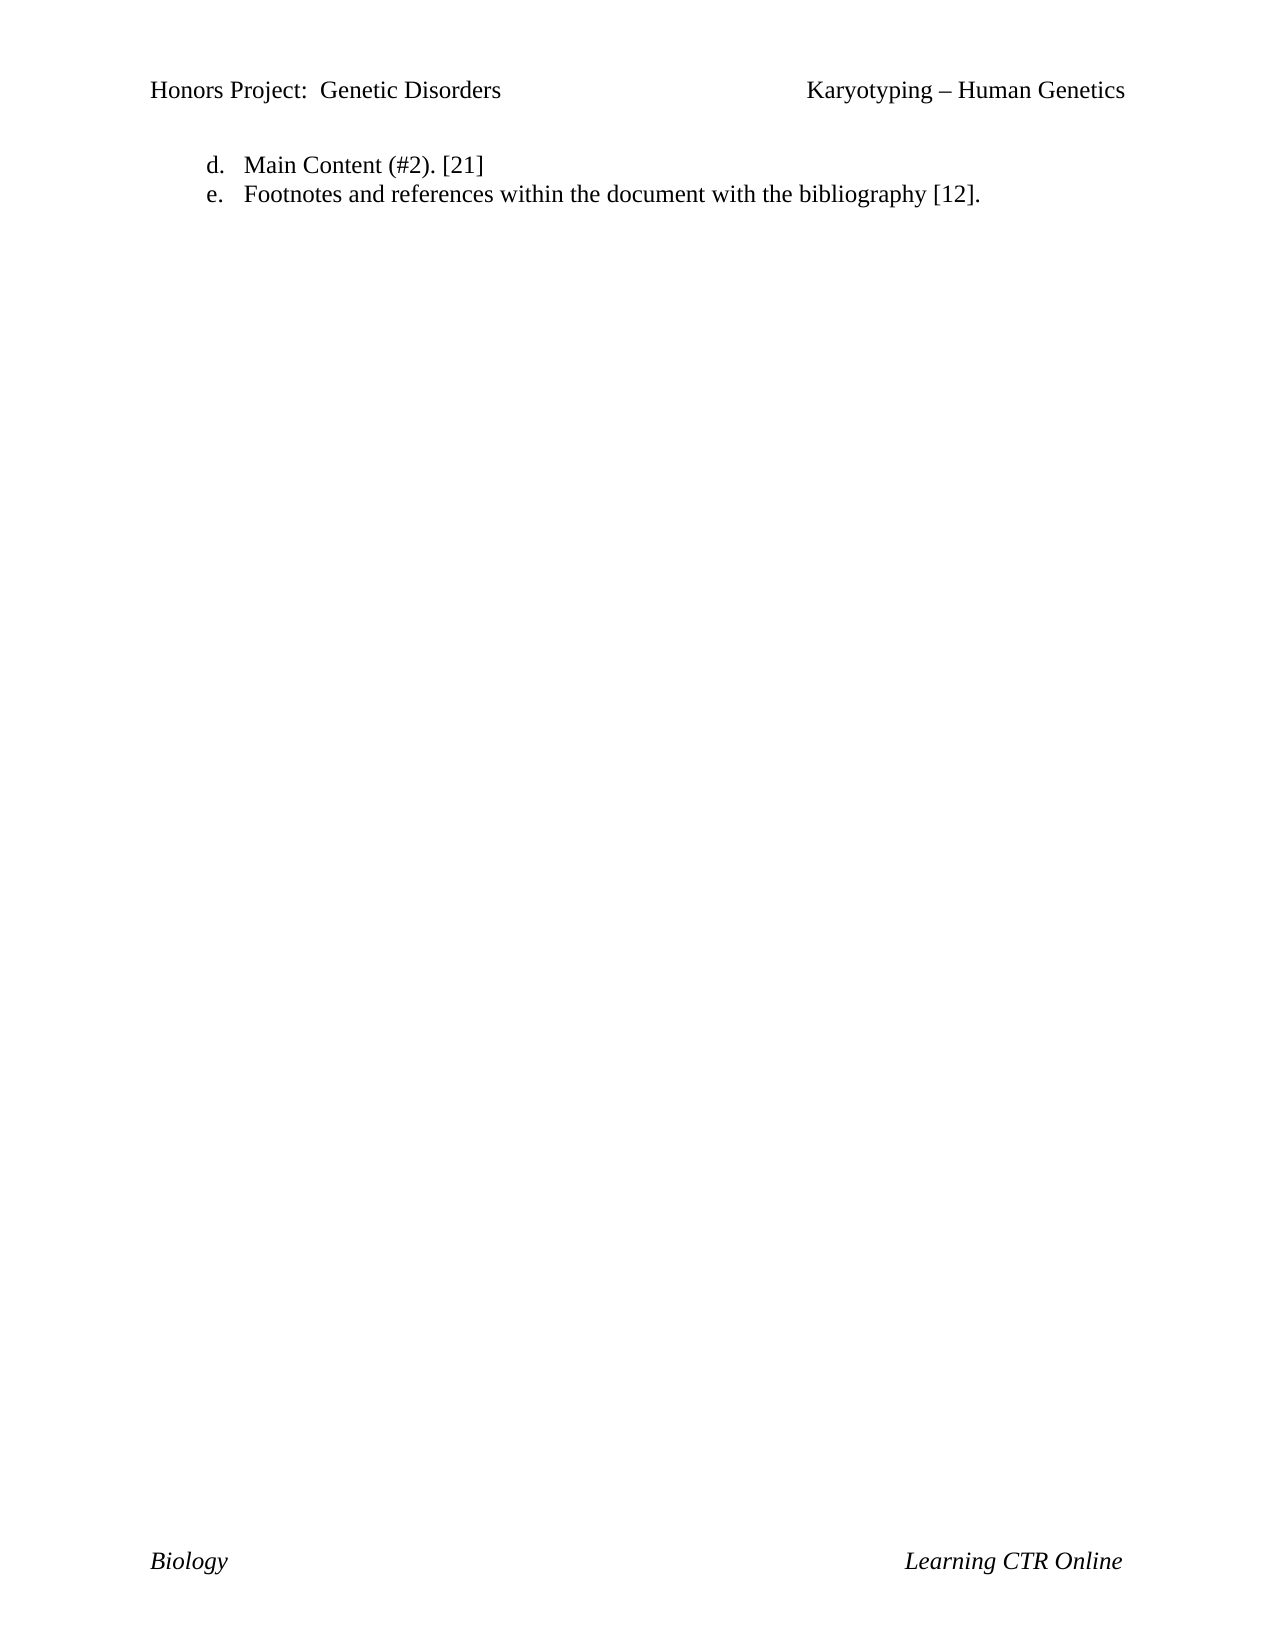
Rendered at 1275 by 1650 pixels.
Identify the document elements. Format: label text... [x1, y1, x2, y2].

text e. Footnotes and references within the document with the bibliography [12]. [206, 179, 1125, 207]
text d. Main Content (#2). [21] [206, 150, 1125, 179]
